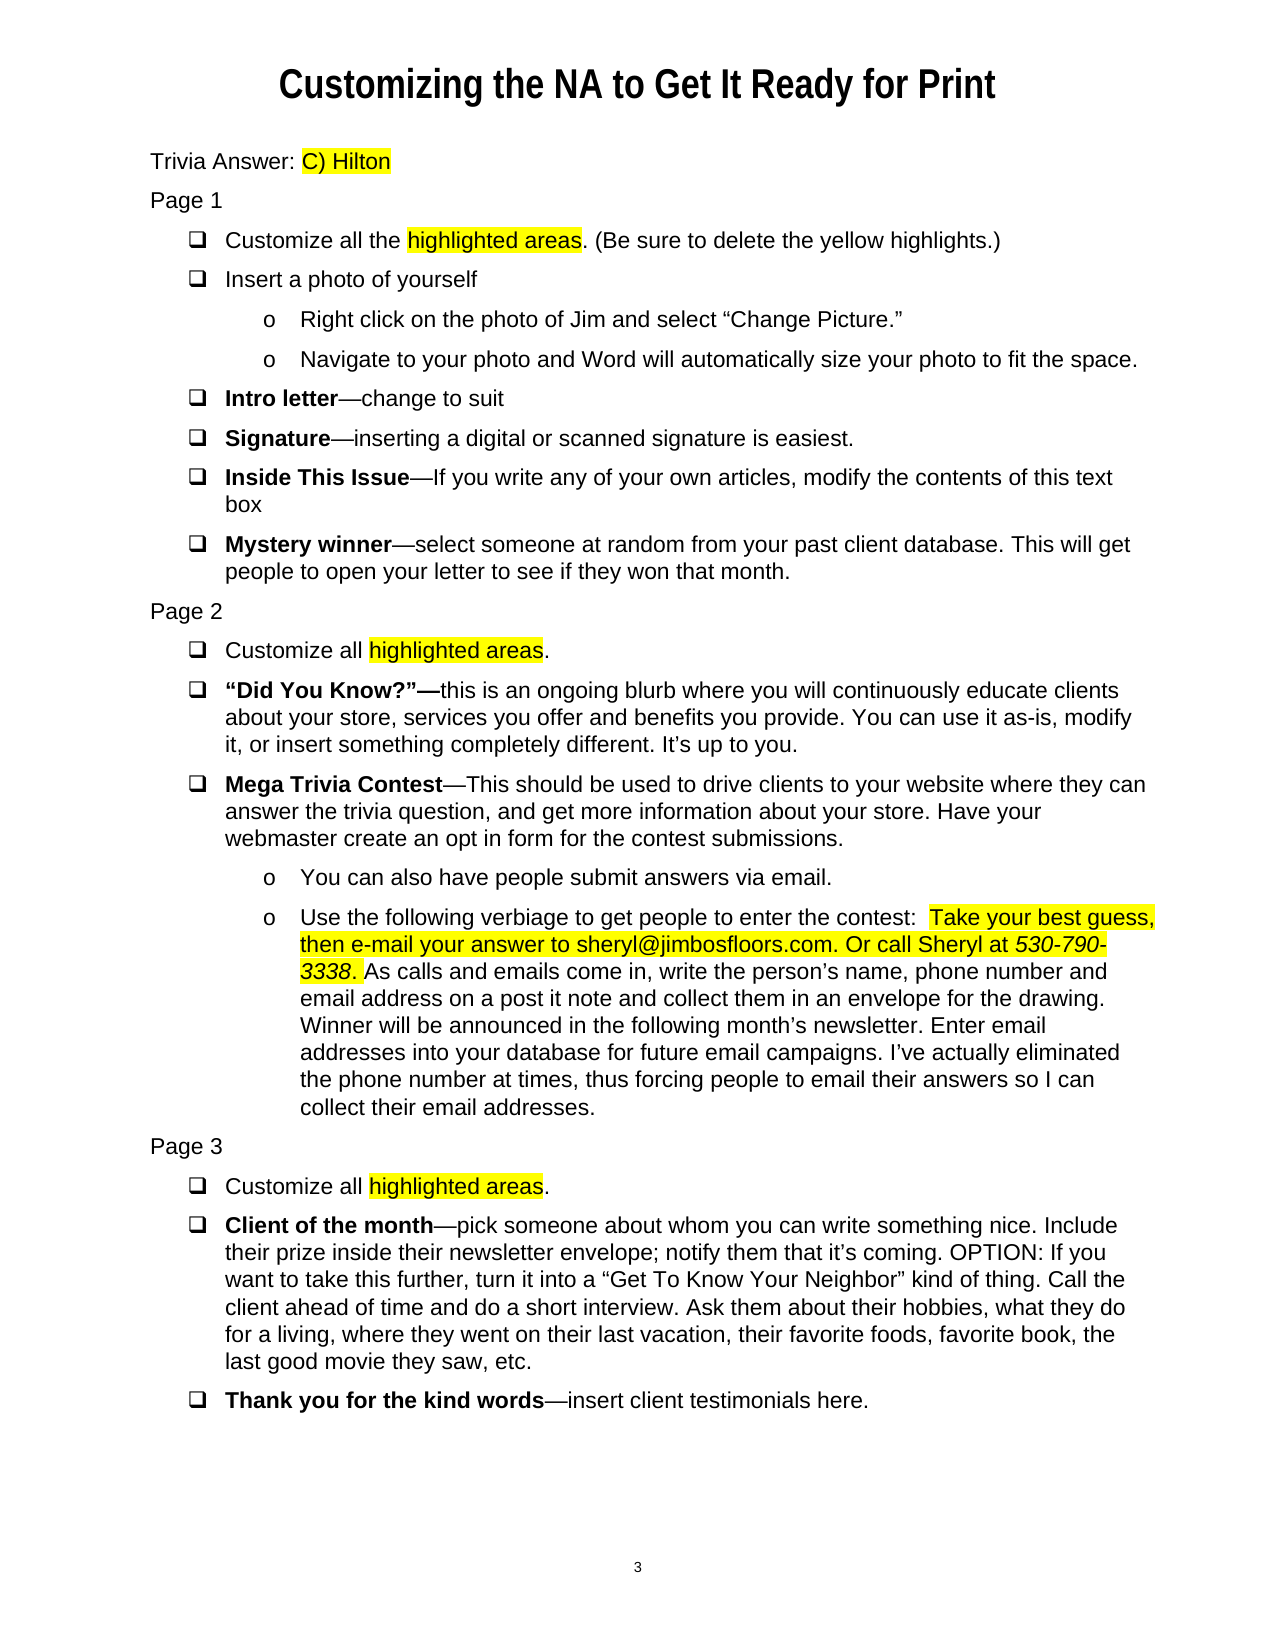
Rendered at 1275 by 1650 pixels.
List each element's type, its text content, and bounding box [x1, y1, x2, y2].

list Mega Trivia Contest—This should be used to drive clients to your website where they can answer the trivia question, and get more information about your store. Have your webmaster create an opt in form for the contest submissions. [187, 770, 1155, 852]
list Customize all highlighted areas. [187, 637, 1155, 664]
list Navigate to your photo and Word will automatically size your photo to fit the space. [262, 345, 1155, 372]
list Right click on the photo of Jim and select “Change Picture.” [262, 306, 1155, 333]
list “Did You Know?”—this is an ongoing blurb where you will continuously educate clients about your store, services you offer and benefits you provide. You can use it as-is, modify it, or insert something completely different. It’s up to you. [187, 677, 1155, 758]
text Customizing the NA to Get It Ready for Print [120, 60, 1155, 108]
list Insert a photo of yourself [187, 266, 1155, 293]
text Page 3 [150, 1133, 1155, 1160]
list Inside This Issue—If you write any of your own articles, modify the contents of this text box [187, 464, 1155, 518]
list Client of the month—pick someone about whom you can write something nice. Include their prize inside their newsletter envelope; notify them that it’s coming. OPTION: If you want to take this further, turn it into a “Get To Know Your Neighbor” kind of thing. Call the client ahead of time and do a short interview. Ask them about their hobbies, what they do for a living, where they went on their last vacation, their favorite foods, favorite book, the last good movie they saw, etc. [187, 1212, 1155, 1374]
list Customize all highlighted areas. [187, 1172, 1155, 1199]
text Page 2 [150, 597, 1155, 624]
text Trivia Answer: C) Hilton [150, 147, 1155, 174]
list Signature—inserting a digital or scanned signature is easiest. [187, 424, 1155, 452]
list Thank you for the kind words—insert client testimonials here. [187, 1387, 1155, 1414]
list Customize all the highlighted areas. (Be sure to delete the yellow highlights.) [187, 227, 1155, 254]
list You can also have people submit answers via email. [262, 864, 1155, 891]
text Page 1 [150, 187, 1155, 214]
list Use the following verbiage to get people to enter the contest: Take your best guess, then e-mail your answer to sheryl@jimbosfloors.com. Or call Sheryl at 530-790-3338. As calls and emails come in, write the person’s name, phone number and email address on a post it note and collect them in an envelope for the drawing. Winner will be announced in the following month’s newsletter. Enter email addresses into your database for future email campaigns. I’ve actually eliminated the phone number at times, thus forcing people to email their answers so I can collect their email addresses. [262, 904, 1155, 1120]
list Intro letter—change to suit [187, 385, 1155, 412]
list Mystery winner—select someone at random from your past client database. This will get people to open your letter to see if they won that month. [187, 531, 1155, 585]
